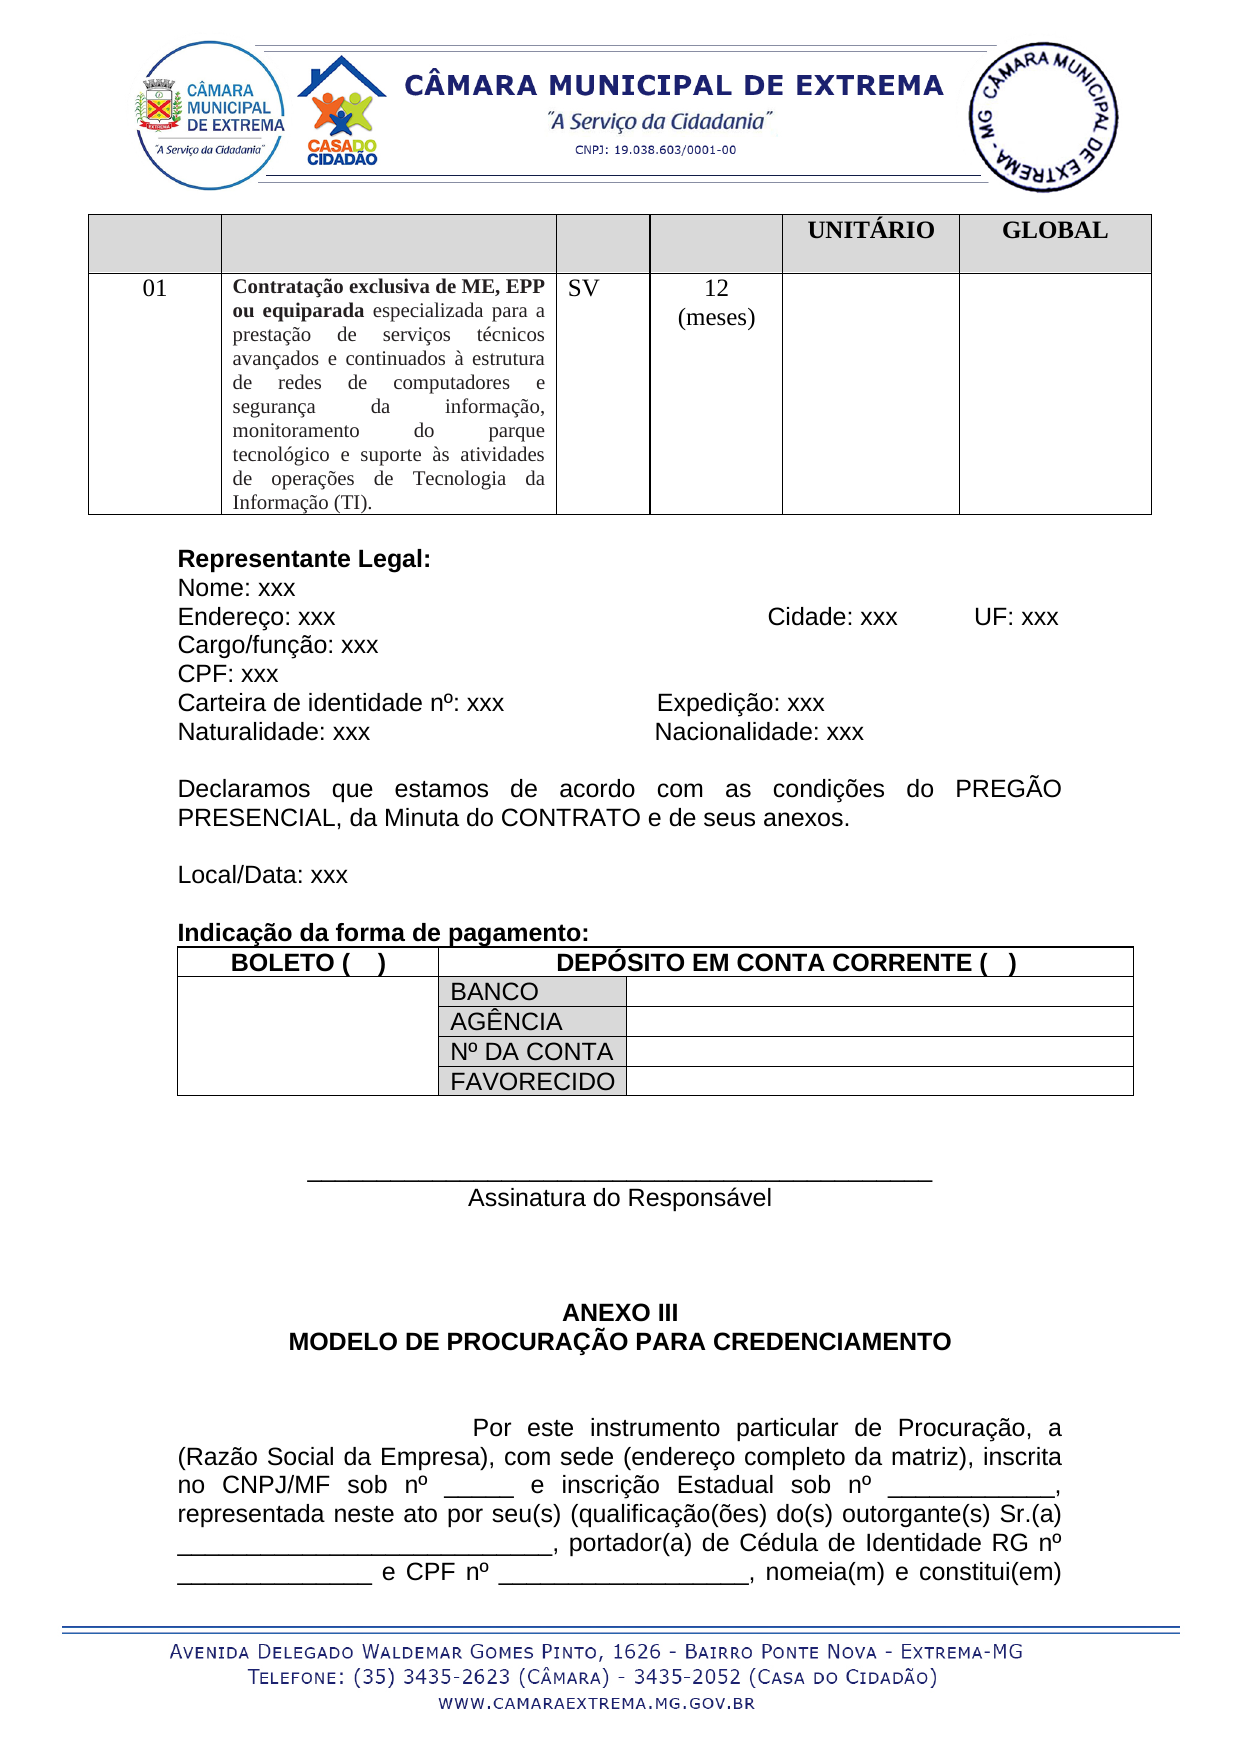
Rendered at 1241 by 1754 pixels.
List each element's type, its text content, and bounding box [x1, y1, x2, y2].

picture [124, 30, 1123, 214]
table_cell 01 [89, 274, 221, 514]
text Assinatura do Responsável [177, 1183, 1063, 1211]
text Local/Data: xxx [177, 860, 1063, 889]
table_header DEPÓSITO EM CONTA CORRENTE ( ) [439, 948, 1133, 976]
text CPF: xxx [177, 659, 1063, 688]
table_header BOLETO ( ) [178, 948, 438, 976]
table_header QUANT. [651, 215, 782, 272]
text Indicação da forma de pagamento: [177, 918, 1063, 946]
text Carteira de identidade nº: xxx Expedição: xxx [177, 688, 1063, 716]
table_cell [783, 274, 959, 514]
table_header VALOR UNITÁRIO [783, 215, 959, 272]
picture [46, 1615, 1194, 1724]
table_header ITEM [89, 215, 221, 272]
table_cell Nº DA CONTA [439, 1037, 626, 1066]
text ANEXO III [177, 1298, 1063, 1326]
text Declaramos que estamos de acordo com as condições do PREGÃO PRESENCIAL, da Minuta do CONTRATO e de seus anexos. [177, 774, 1063, 831]
table_header UNID. [557, 215, 649, 272]
table_cell [627, 1007, 1133, 1036]
text Cargo/função: xxx [177, 630, 1063, 659]
table_cell [627, 977, 1133, 1006]
text Representante Legal: [177, 544, 1063, 573]
table_cell [178, 977, 438, 1095]
table_cell 12 (meses) [651, 274, 782, 514]
table_cell Contratação exclusiva de ME, EPP ou equiparada especializada para a prestação de serviços técnicos avançados e continuados à estrutura de redes de computadores e segurança da informação, monitoramento do parque tecnológico e suporte às atividades de operações de Tecnologia da Informação (TI). [222, 274, 556, 514]
table_header DESCRIÇÃO DO OBJETO [222, 215, 556, 272]
table_cell FAVORECIDO [439, 1067, 626, 1095]
table_cell SV [557, 274, 649, 514]
text Endereço: xxx Cidade: xxx UF: xxx [177, 601, 1063, 630]
table_cell [627, 1037, 1133, 1066]
text Naturalidade: xxx Nacionalidade: xxx [177, 716, 1063, 745]
table_cell [627, 1067, 1133, 1095]
table_cell AGÊNCIA [439, 1007, 626, 1036]
table_cell BANCO [439, 977, 626, 1006]
table_cell [960, 274, 1151, 514]
text Nome: xxx [177, 573, 1063, 601]
text MODELO DE PROCURAÇÃO PARA CREDENCIAMENTO [177, 1326, 1063, 1355]
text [177, 1413, 1063, 1585]
table_header VALOR GLOBAL [960, 215, 1151, 272]
text _____________________________________________ [177, 1154, 1063, 1183]
